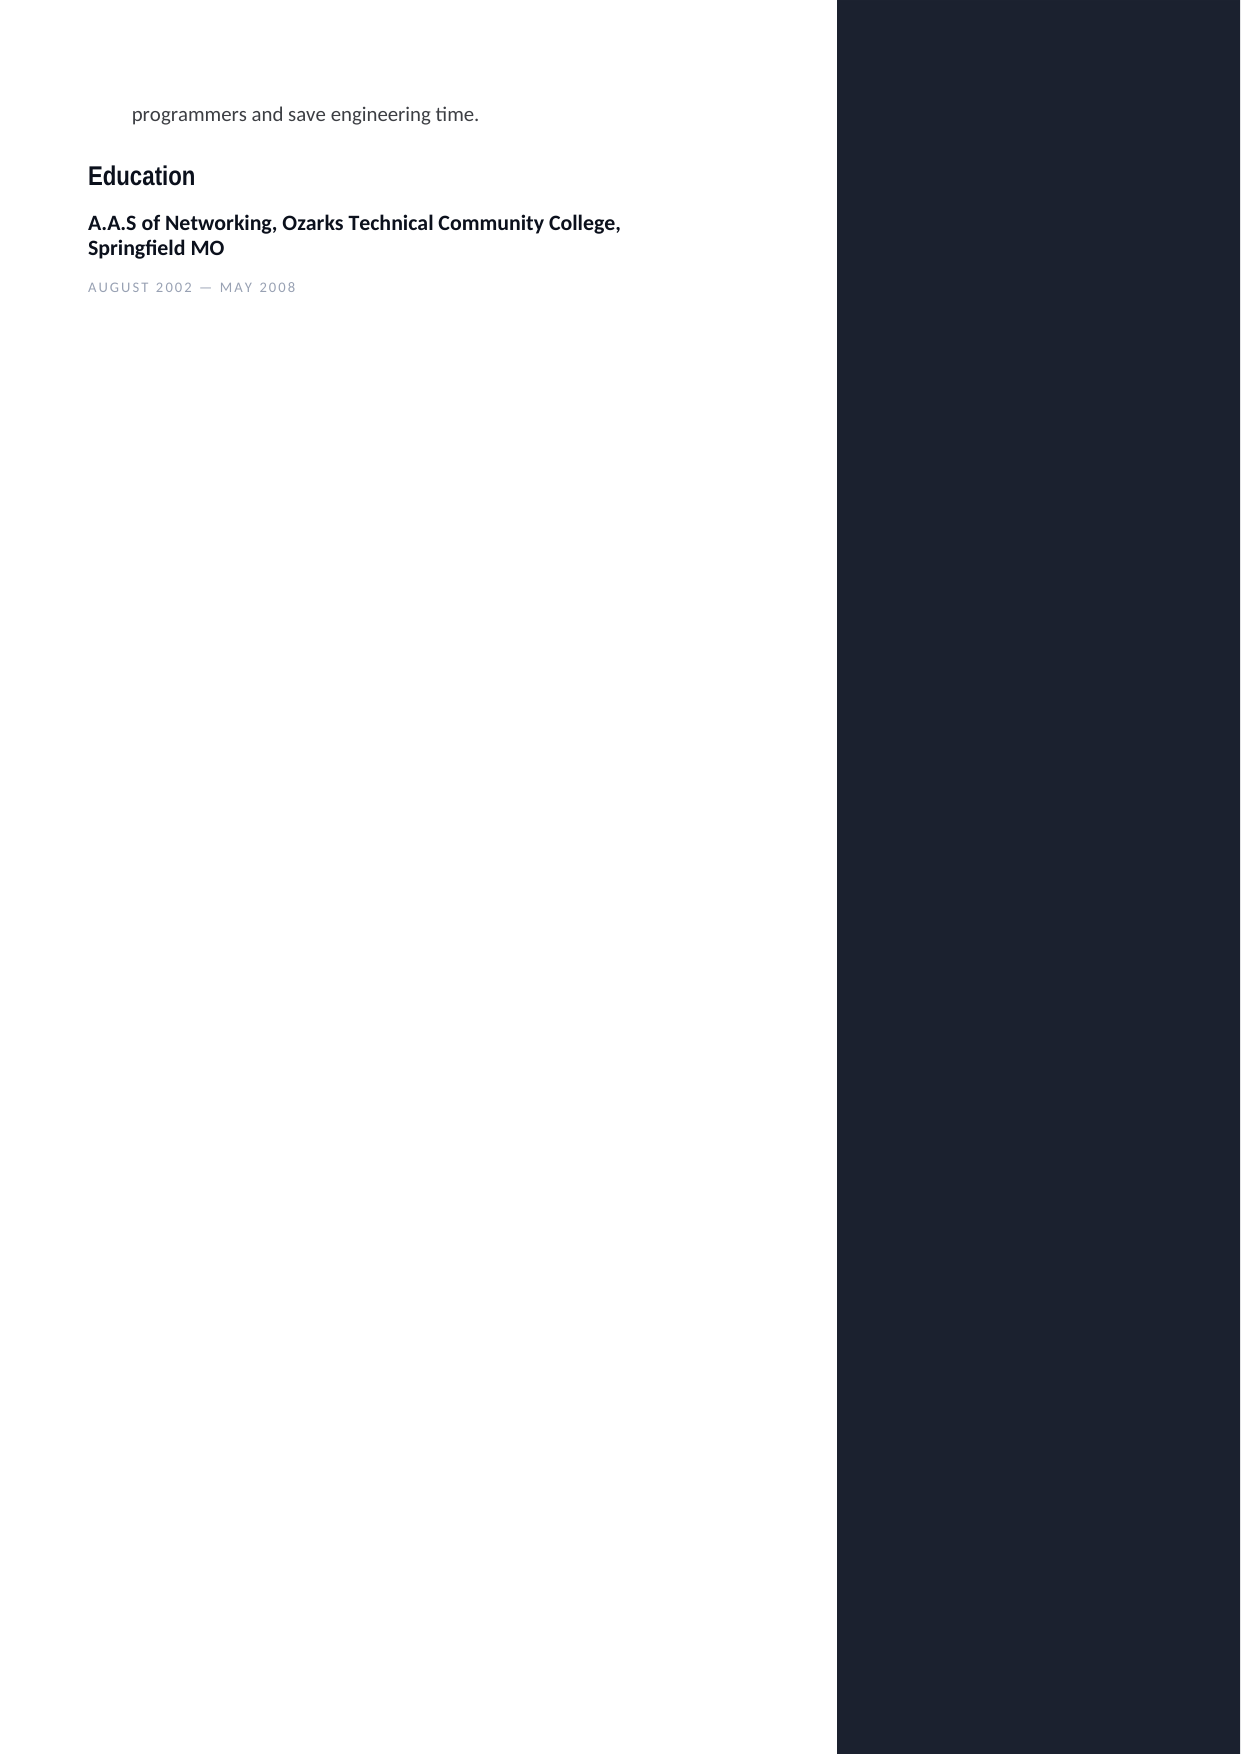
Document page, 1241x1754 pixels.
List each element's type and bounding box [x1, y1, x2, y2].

table_header [88, 99, 805, 307]
picture [837, 0, 1241, 1754]
table_header [805, 99, 1240, 307]
